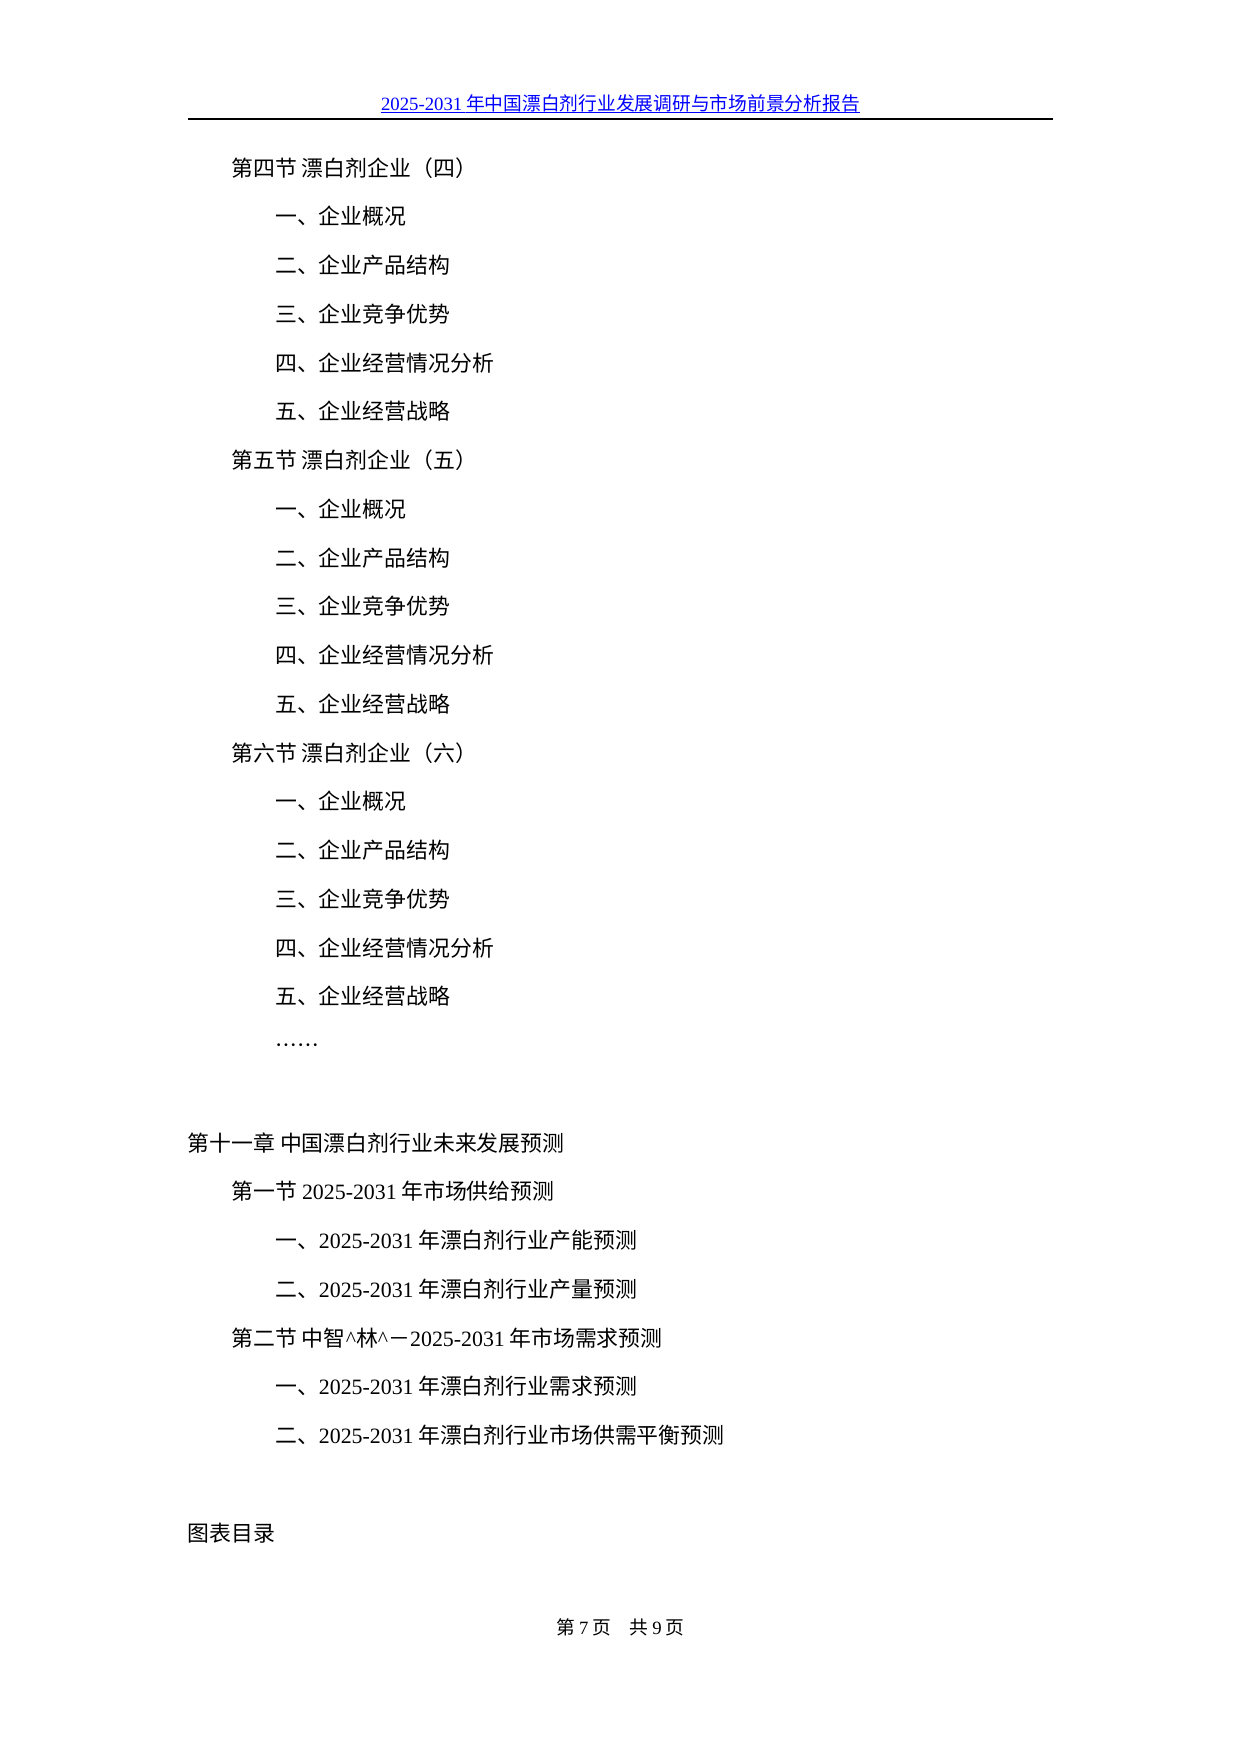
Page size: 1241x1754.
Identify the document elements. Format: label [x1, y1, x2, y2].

text [187, 150, 1053, 1548]
